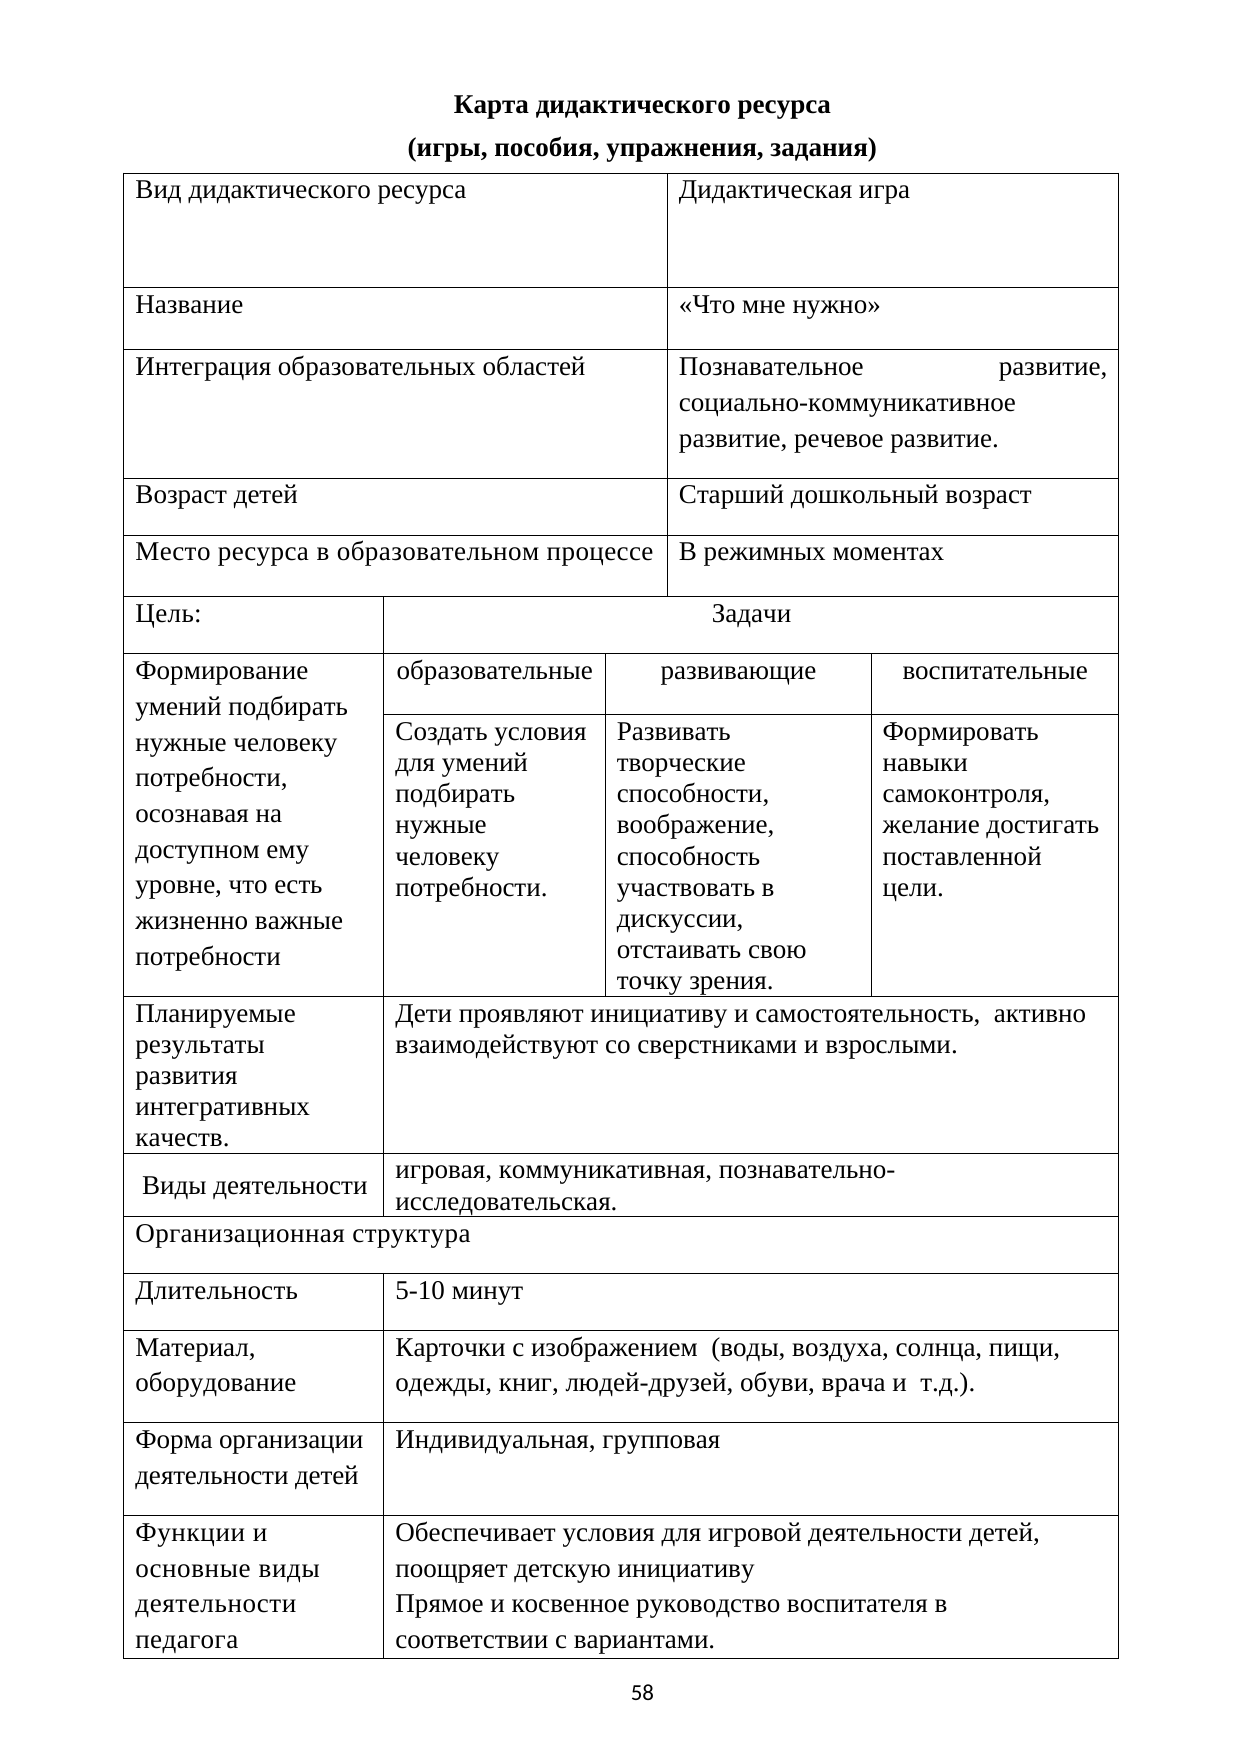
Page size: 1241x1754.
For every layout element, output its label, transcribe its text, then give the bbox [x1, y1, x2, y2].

table_cell Материал, оборудование [124, 1331, 383, 1422]
table_cell Формировать навыки самоконтроля, желание достигать поставленной цели. [872, 715, 1118, 996]
table_cell Индивидуальная, групповая [384, 1423, 1118, 1515]
table_cell В режимных моментах [668, 536, 1118, 596]
table_cell Название [124, 288, 667, 349]
table_cell Формирование умений подбирать нужные человеку потребности, осознавая на доступном ему уровне, что есть жизненно важные потребности [124, 654, 383, 996]
table_cell Старший дошкольный возраст [668, 479, 1118, 534]
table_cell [384, 1516, 1118, 1658]
table_cell 5-10 минут [384, 1274, 1118, 1330]
table_cell Планируемые результаты развития интегративных качеств. [124, 997, 383, 1153]
table_cell Место ресурса в образовательном процессе [124, 536, 667, 596]
table_cell Виды деятельности [124, 1154, 383, 1216]
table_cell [124, 1516, 383, 1658]
table_header Дидактическая игра [668, 174, 1118, 287]
table_cell Интеграция образовательных областей [124, 350, 667, 478]
table_cell «Что мне нужно» [668, 288, 1118, 349]
table_cell Развивать творческие способности, воображение, способность участвовать в дискуссии, отстаивать свою точку зрения. [606, 715, 871, 996]
table_cell Дети проявляют инициативу и самостоятельность, активно взаимодействуют со сверстниками и взрослыми. [384, 997, 1118, 1153]
table_cell Задачи [384, 597, 1118, 653]
table_cell образовательные [384, 654, 605, 714]
table_cell Создать условия для умений подбирать нужные человеку потребности. [384, 715, 605, 996]
table_cell воспитательные [872, 654, 1118, 714]
table_cell развивающие [606, 654, 871, 714]
subtitle Карта дидактического ресурса [133, 89, 1152, 120]
table_cell Организационная структура [124, 1217, 1118, 1273]
subtitle (игры, пособия, упражнения, задания) [133, 131, 1152, 162]
table_cell Познавательное развитие, социально-коммуникативное развитие, речевое развитие. [668, 350, 1118, 478]
table_cell Карточки с изображением (воды, воздуха, солнца, пищи, одежды, книг, людей-друзей, обуви, врача и т.д.). [384, 1331, 1118, 1422]
table_header Вид дидактического ресурса [124, 174, 667, 287]
table_cell Цель: [124, 597, 383, 653]
table_cell Возраст детей [124, 479, 667, 534]
table_cell игровая, коммуникативная, познавательно-исследовательская. [384, 1154, 1118, 1216]
table_cell Длительность [124, 1274, 383, 1330]
table_cell Форма организации деятельности детей [124, 1423, 383, 1515]
